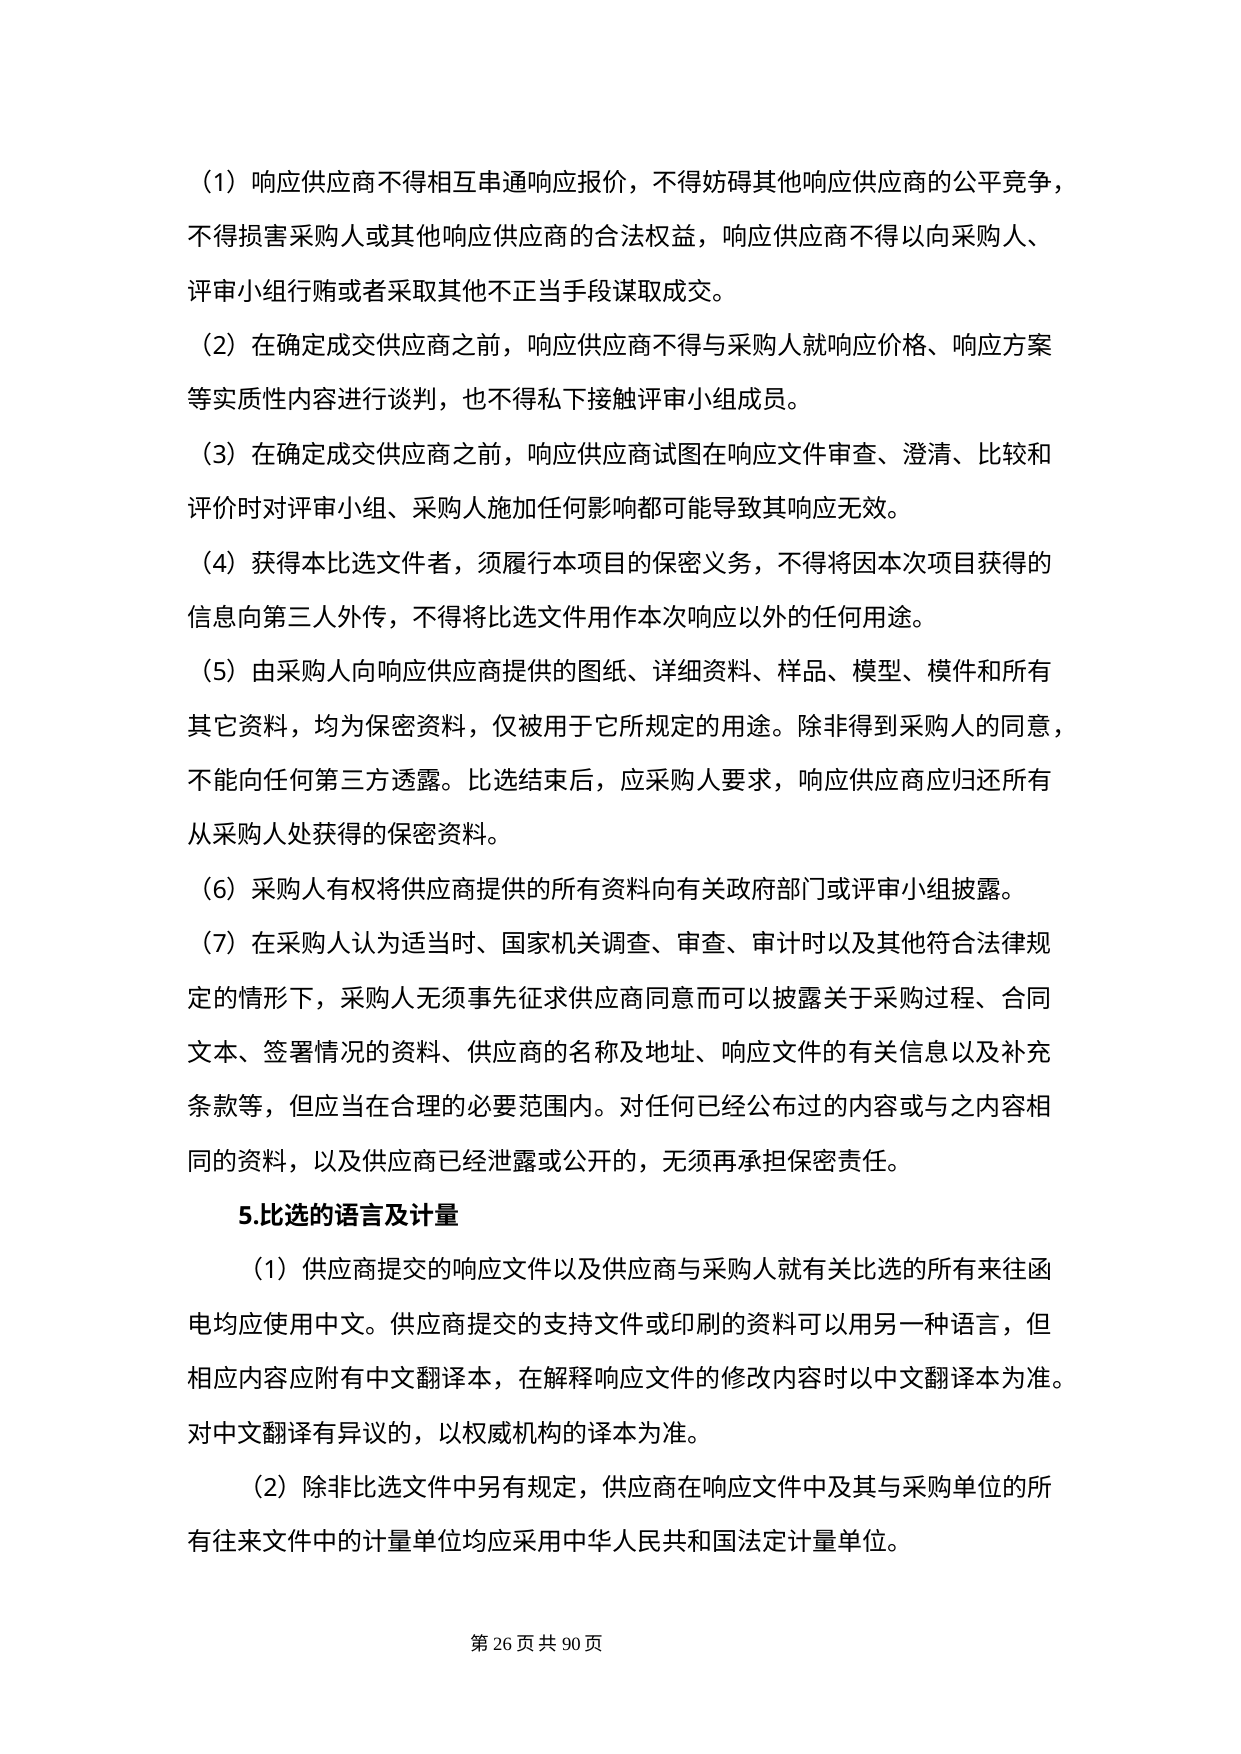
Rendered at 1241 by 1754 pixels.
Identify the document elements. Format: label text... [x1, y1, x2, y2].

list （6）采购人有权将供应商提供的所有资料向有关政府部门或评审小组披露。 [187, 869, 1053, 906]
list （7）在采购人认为适当时、国家机关调查、审查、审计时以及其他符合法律规定的情形下，采购人无须事先征求供应商同意而可以披露关于采购过程、合同文本、签署情况的资料、供应商的名称及地址、响应文件的有关信息以及补充条款等，但应当在合理的必要范围内。对任何已经公布过的内容或与之内容相同的资料，以及供应商已经泄露或公开的，无须再承担保密责任。 [187, 924, 1053, 1177]
list （3）在确定成交供应商之前，响应供应商试图在响应文件审查、澄清、比较和评价时对评审小组、采购人施加任何影响都可能导致其响应无效。 [187, 434, 1053, 525]
list （1）响应供应商不得相互串通响应报价，不得妨碍其他响应供应商的公平竞争，不得损害采购人或其他响应供应商的合法权益，响应供应商不得以向采购人、评审小组行贿或者采取其他不正当手段谋取成交。 [187, 162, 1053, 307]
list （5）由采购人向响应供应商提供的图纸、详细资料、样品、模型、模件和所有其它资料，均为保密资料，仅被用于它所规定的用途。除非得到采购人的同意，不能向任何第三方透露。比选结束后，应采购人要求，响应供应商应归还所有从采购人处获得的保密资料。 [187, 652, 1053, 851]
list （2）在确定成交供应商之前，响应供应商不得与采购人就响应价格、响应方案等实质性内容进行谈判，也不得私下接触评审小组成员。 [187, 326, 1053, 416]
text （1）供应商提交的响应文件以及供应商与采购人就有关比选的所有来往函电均应使用中文。供应商提交的支持文件或印刷的资料可以用另一种语言，但相应内容应附有中文翻译本，在解释响应文件的修改内容时以中文翻译本为准。对中文翻译有异议的，以权威机构的译本为准。 [187, 1250, 1053, 1449]
list （4）获得本比选文件者，须履行本项目的保密义务，不得将因本次项目获得的信息向第三人外传，不得将比选文件用作本次响应以外的任何用途。 [187, 543, 1053, 634]
text 5.比选的语言及计量 [187, 1196, 1053, 1232]
text （2）除非比选文件中另有规定，供应商在响应文件中及其与采购单位的所有往来文件中的计量单位均应采用中华人民共和国法定计量单位。 [187, 1467, 1053, 1558]
